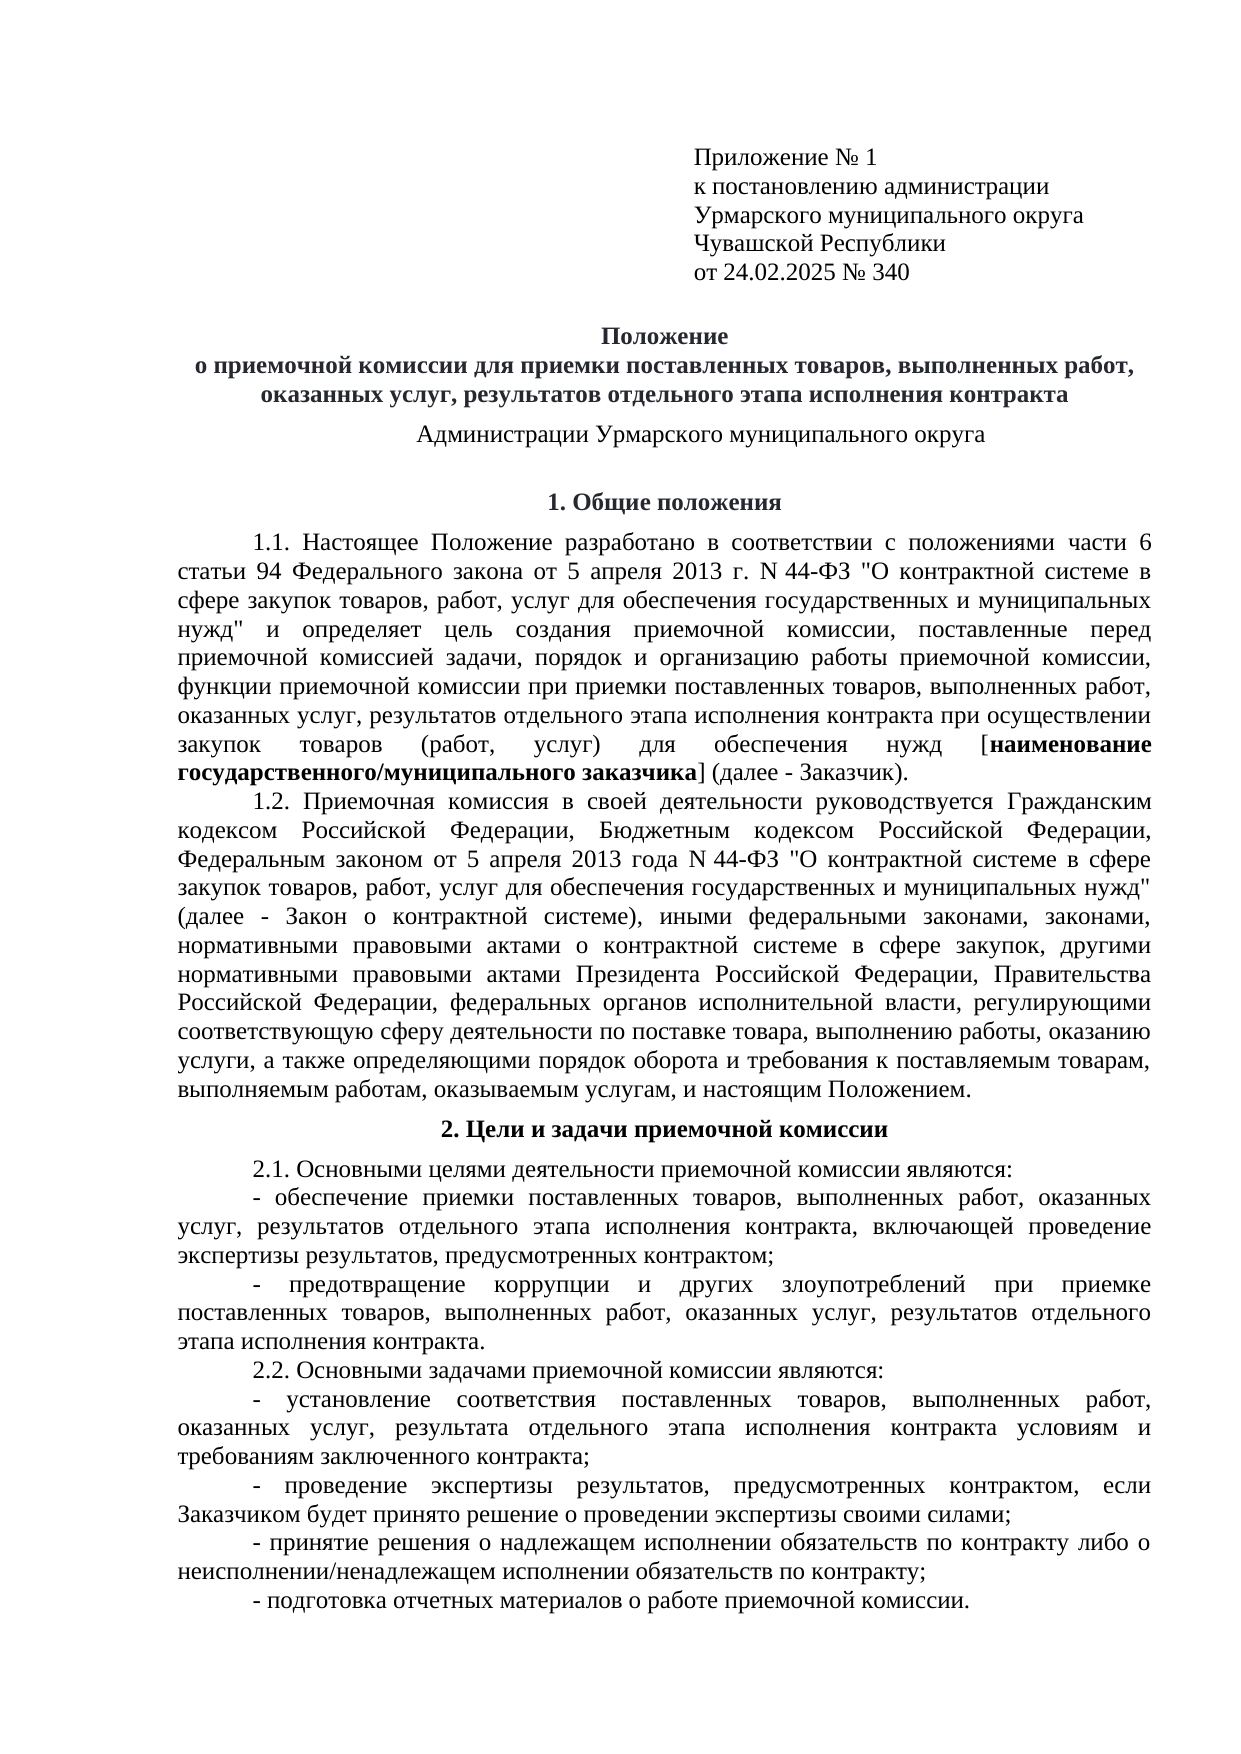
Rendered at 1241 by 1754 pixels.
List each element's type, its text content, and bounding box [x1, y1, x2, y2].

text - подготовка отчетных материалов о работе приемочной комиссии. [177, 1585, 1152, 1614]
text к постановлению администрации [620, 171, 1152, 200]
text 2.1. Основными целями деятельности приемочной комиссии являются: [177, 1154, 1152, 1182]
text Положение о приемочной комиссии для приемки поставленных товаров, выполненных работ, оказанных услуг, результатов отдельного этапа исполнения контракта [177, 321, 1152, 407]
text Урмарского муниципального округа Чувашской Республики [693, 200, 1152, 257]
text - проведение экспертизы результатов, предусмотренных контрактом, если Заказчиком будет принято решение о проведении экспертизы своими силами; [177, 1470, 1152, 1527]
text 2.2. Основными задачами приемочной комиссии являются: [177, 1355, 1152, 1384]
text 1.1. Настоящее Положение разработано в соответствии с положениями части 6 статьи 94 Федерального закона от 5 апреля 2013 г. N 44-ФЗ "О контрактной системе в сфере закупок товаров, работ, услуг для обеспечения государственных и муниципальных нужд" и определяет цель создания приемочной комиссии, поставленные перед приемочной комиссией задачи, порядок и организацию работы приемочной комиссии, функции приемочной комиссии при приемки поставленных товаров, выполненных работ, оказанных услуг, результатов отдельного этапа исполнения контракта при осуществлении закупок товаров (работ, услуг) для обеспечения нужд [наименование государственного/муниципального заказчика] (далее - Заказчик). [177, 527, 1152, 786]
text - обеспечение приемки поставленных товаров, выполненных работ, оказанных услуг, результатов отдельного этапа исполнения контракта, включающей проведение экспертизы результатов, предусмотренных контрактом; [177, 1182, 1152, 1269]
text - принятие решения о надлежащем исполнении обязательств по контракту либо о неисполнении/ненадлежащем исполнении обязательств по контракту; [177, 1527, 1152, 1585]
text - установление соответствия поставленных товаров, выполненных работ, оказанных услуг, результата отдельного этапа исполнения контракта условиям и требованиям заключенного контракта; [177, 1384, 1152, 1470]
text 2. Цели и задачи приемочной комиссии [177, 1114, 1152, 1142]
text Администрации Урмарского муниципального округа [177, 419, 1152, 447]
text - предотвращение коррупции и других злоупотреблений при приемке поставленных товаров, выполненных работ, оказанных услуг, результатов отдельного этапа исполнения контракта. [177, 1269, 1152, 1355]
text 1. Общие положения [177, 487, 1152, 516]
text Приложение № 1 [620, 142, 1152, 171]
text 1.2. Приемочная комиссия в своей деятельности руководствуется Гражданским кодексом Российской Федерации, Бюджетным кодексом Российской Федерации, Федеральным законом от 5 апреля 2013 года N 44-ФЗ "О контрактной системе в сфере закупок товаров, работ, услуг для обеспечения государственных и муниципальных нужд" (далее - Закон о контрактной системе), иными федеральными законами, законами, нормативными правовыми актами о контрактной системе в сфере закупок, другими нормативными правовыми актами Президента Российской Федерации, Правительства Российской Федерации, федеральных органов исполнительной власти, регулирующими соответствующую сферу деятельности по поставке товара, выполнению работы, оказанию услуги, а также определяющими порядок оборота и требования к поставляемым товарам, выполняемым работам, оказываемым услугам, и настоящим Положением. [177, 786, 1152, 1102]
text от 24.02.2025 № 340 [619, 257, 1152, 286]
